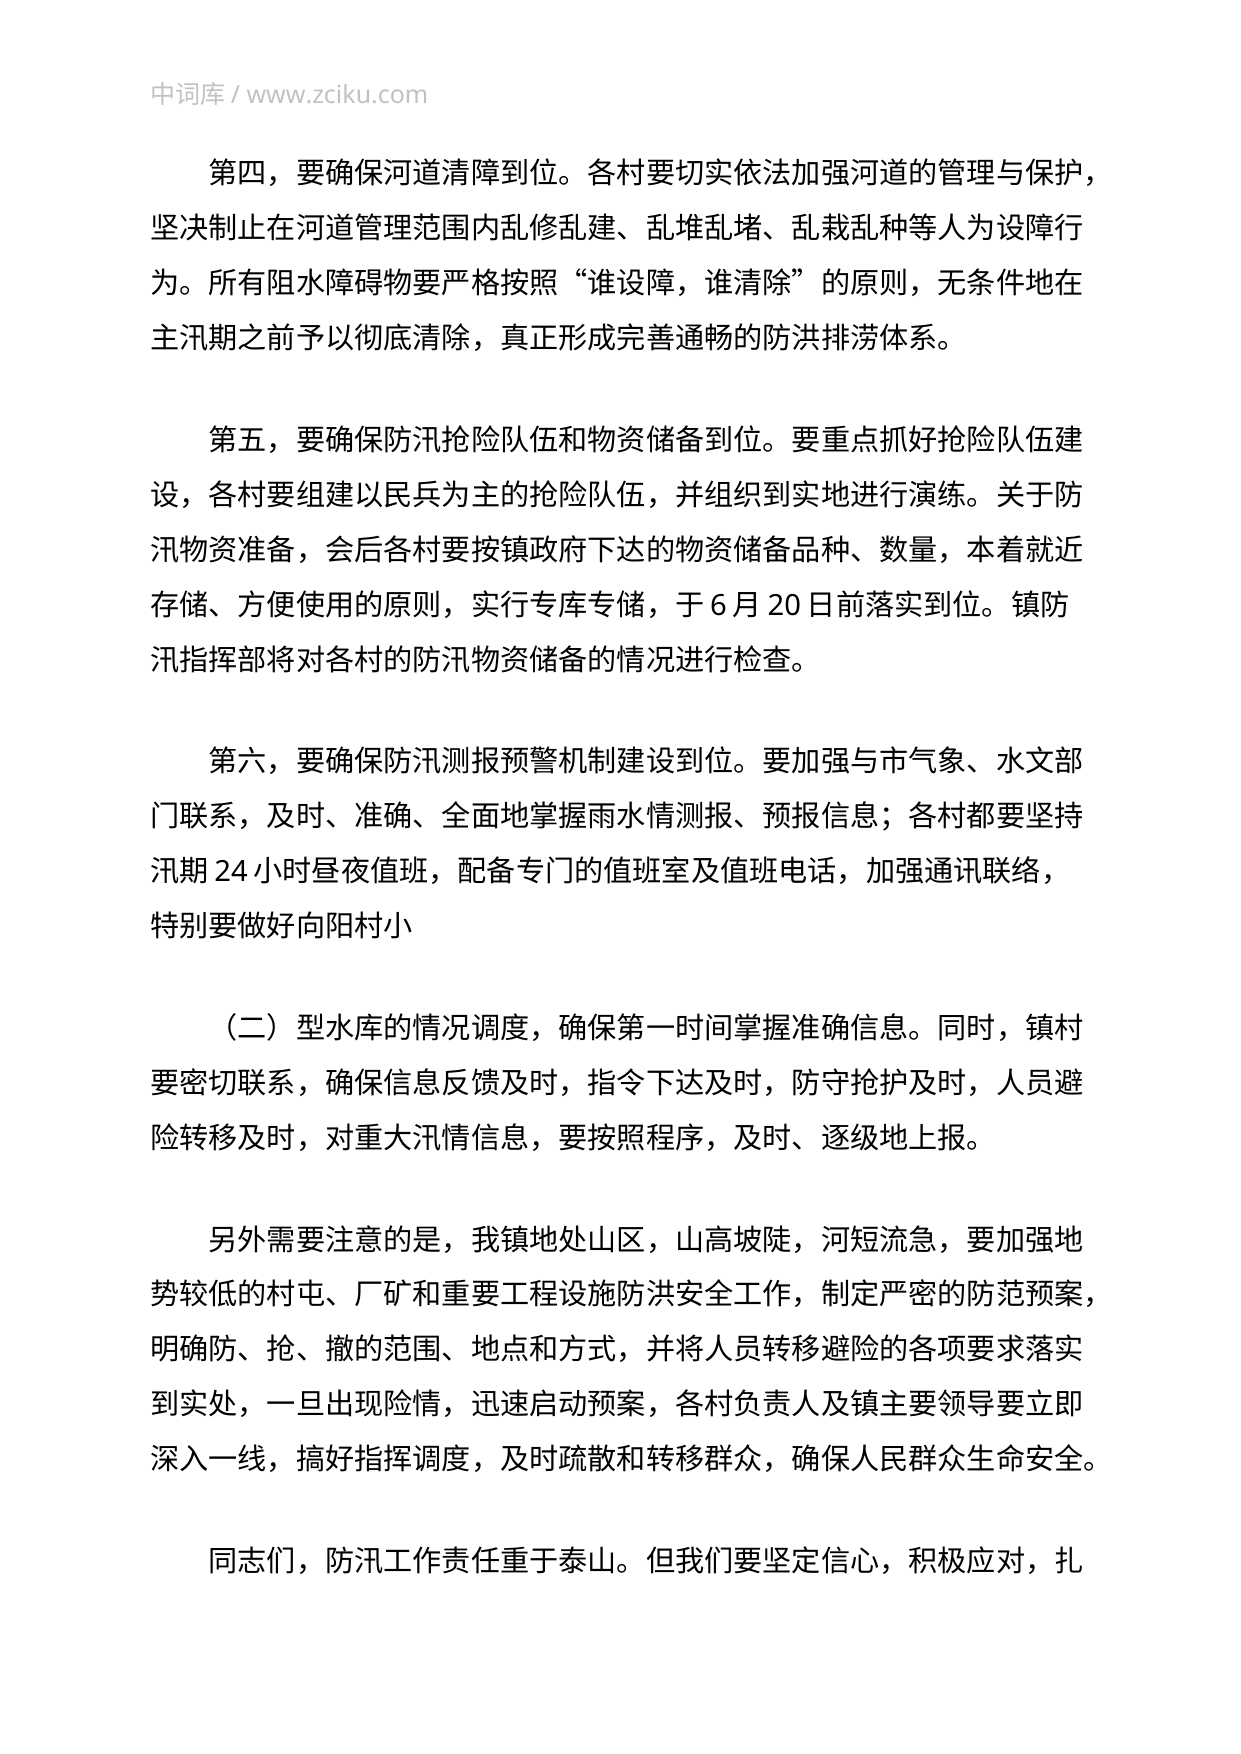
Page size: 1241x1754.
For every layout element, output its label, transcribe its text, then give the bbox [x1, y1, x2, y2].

text 另外需要注意的是，我镇地处山区，山高坡陡，河短流急，要加强地势较低的村屯、厂矿和重要工程设施防洪安全工作，制定严密的防范预案，明确防、抢、撤的范围、地点和方式，并将人员转移避险的各项要求落实到实处，一旦出现险情，迅速启动预案，各村负责人及镇主要领导要立即深入一线，搞好指挥调度，及时疏散和转移群众，确保人民群众生命安全。 [150, 1216, 1090, 1478]
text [150, 1537, 1090, 1580]
text （二）型水库的情况调度，确保第一时间掌握准确信息。同时，镇村要密切联系，确保信息反馈及时，指令下达及时，防守抢护及时，人员避险转移及时，对重大汛情信息，要按照程序，及时、逐级地上报。 [150, 1004, 1090, 1157]
text 第四，要确保河道清障到位。各村要切实依法加强河道的管理与保护，坚决制止在河道管理范围内乱修乱建、乱堆乱堵、乱栽乱种等人为设障行为。所有阻水障碍物要严格按照“谁设障，谁清除”的原则，无条件地在主汛期之前予以彻底清除，真正形成完善通畅的防洪排涝体系。 [150, 150, 1090, 357]
text 第六，要确保防汛测报预警机制建设到位。要加强与市气象、水文部门联系，及时、准确、全面地掌握雨水情测报、预报信息；各村都要坚持汛期24小时昼夜值班，配备专门的值班室及值班电话，加强通讯联络，特别要做好向阳村小 [150, 738, 1090, 945]
text 第五，要确保防汛抢险队伍和物资储备到位。要重点抓好抢险队伍建设，各村要组建以民兵为主的抢险队伍，并组织到实地进行演练。关于防汛物资准备，会后各村要按镇政府下达的物资储备品种、数量，本着就近存储、方便使用的原则，实行专库专储，于6月20日前落实到位。镇防汛指挥部将对各村的防汛物资储备的情况进行检查。 [150, 416, 1090, 678]
